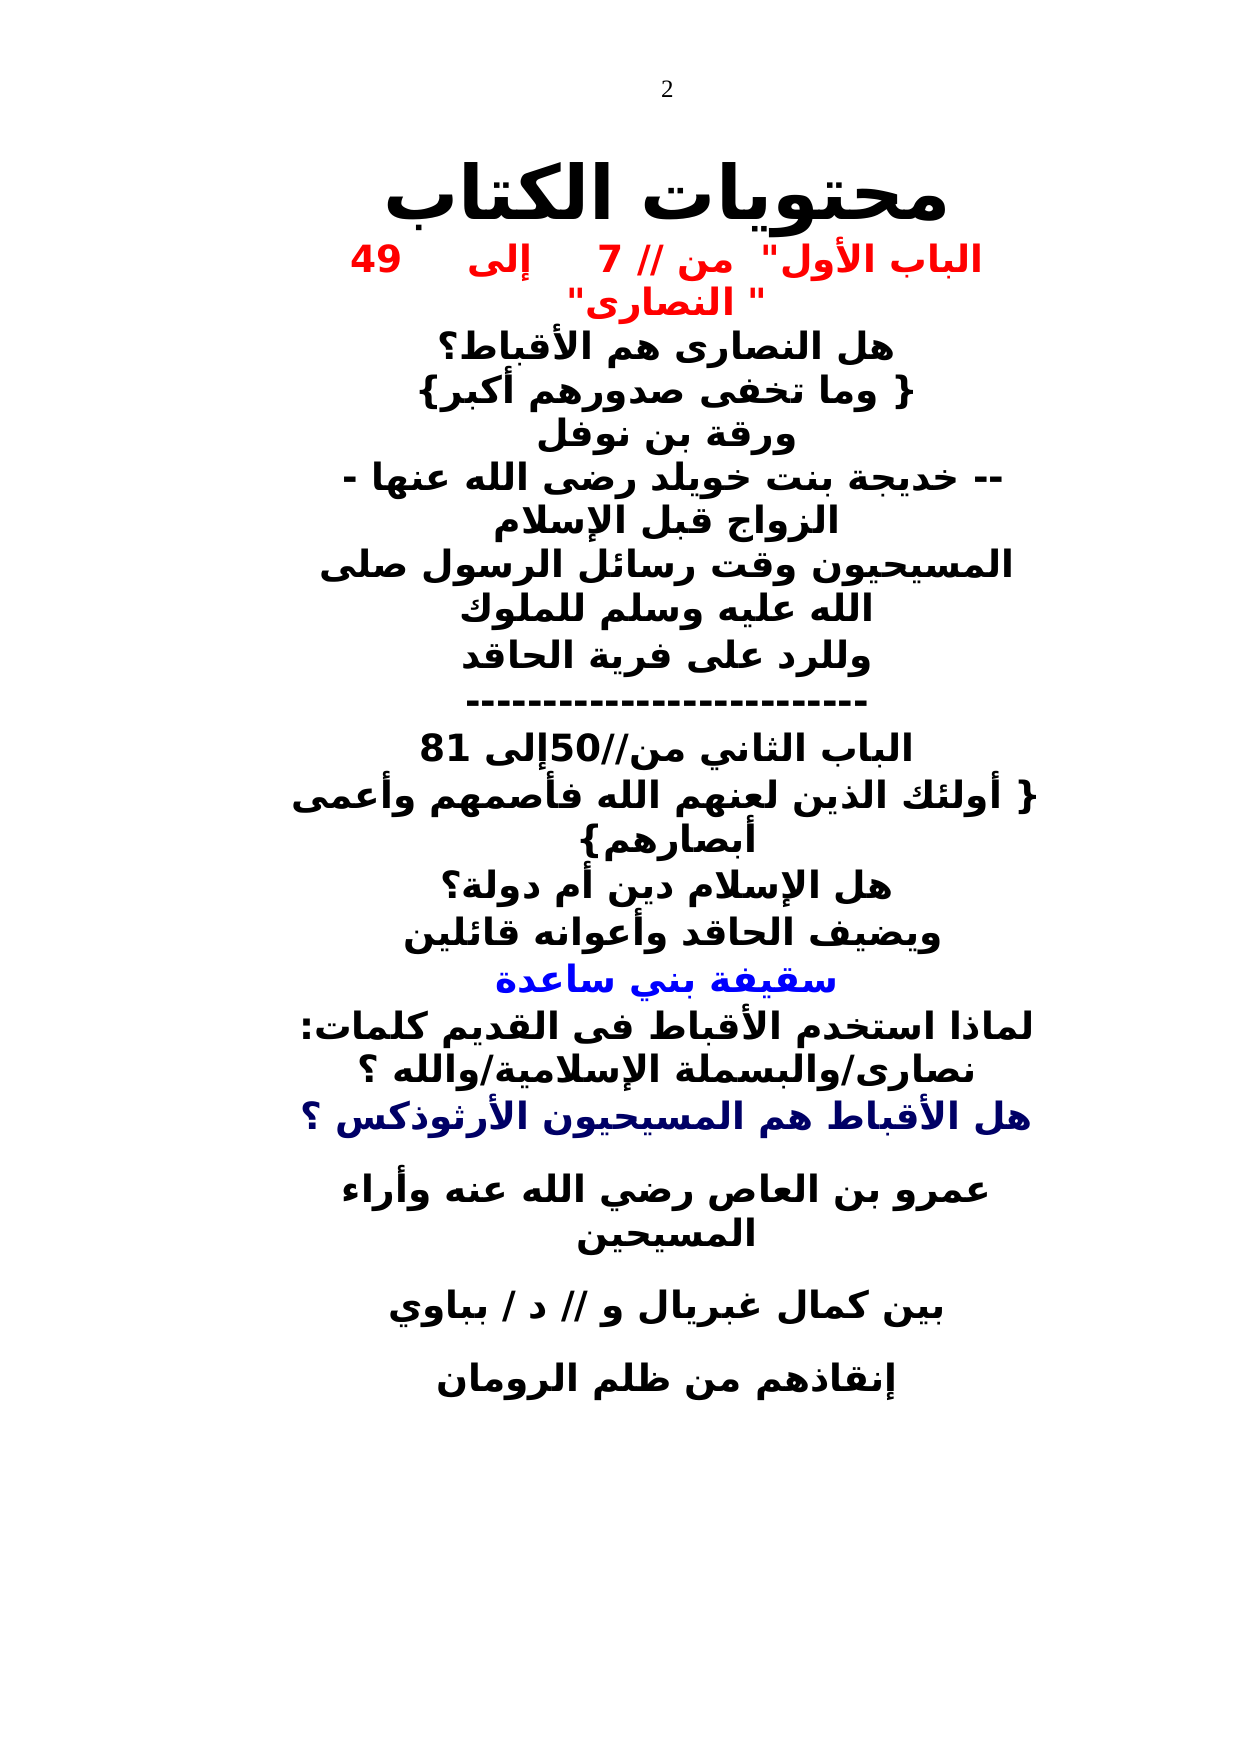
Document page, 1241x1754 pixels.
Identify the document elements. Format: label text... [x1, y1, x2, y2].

text إنقاذهم من ظلم الرومان [281, 1357, 1053, 1400]
text الباب الثاني من//50إلى 81 [283, 727, 1051, 770]
text -- خديجة بنت خويلد رضى الله عنها - الزواج قبل الإسلام [281, 456, 1053, 543]
text { وما تخفى صدورهم أكبر} [281, 368, 1053, 412]
text ويضيف الحاقد وأعوانه قائلين [283, 911, 1051, 954]
text هل النصارى هم الأقباط؟ [281, 324, 1053, 368]
text " النصارى" [281, 281, 1053, 324]
text هل الأقباط هم المسيحيون الأرثوذكس ؟ [283, 1095, 1051, 1138]
text بين كمال غبريال و // د / بباوي [281, 1284, 1053, 1328]
text محتويات الكتاب [281, 150, 1053, 237]
text الباب الأول" من // 7 إلى 49 [281, 237, 1053, 281]
text عمرو بن العاص رضي الله عنه وأراء المسيحين [281, 1167, 1053, 1255]
text { أولئك الذين لعنهم الله فأصمهم وأعمى أبصارهم} [283, 773, 1051, 861]
text -------------------------- [281, 680, 1053, 724]
text المسيحيون وقت رسائل الرسول صلى الله عليه وسلم للملوك [281, 543, 1053, 630]
text ورقة بن نوفل [281, 412, 1053, 456]
text سقيفة بني ساعدة [283, 957, 1051, 1001]
text وللرد على فرية الحاقد [283, 633, 1051, 677]
text هل الإسلام دين أم دولة؟ [283, 864, 1051, 908]
text لماذا استخدم الأقباط فى القديم كلمات: نصارى/والبسملة الإسلامية/والله ؟ [283, 1004, 1051, 1092]
